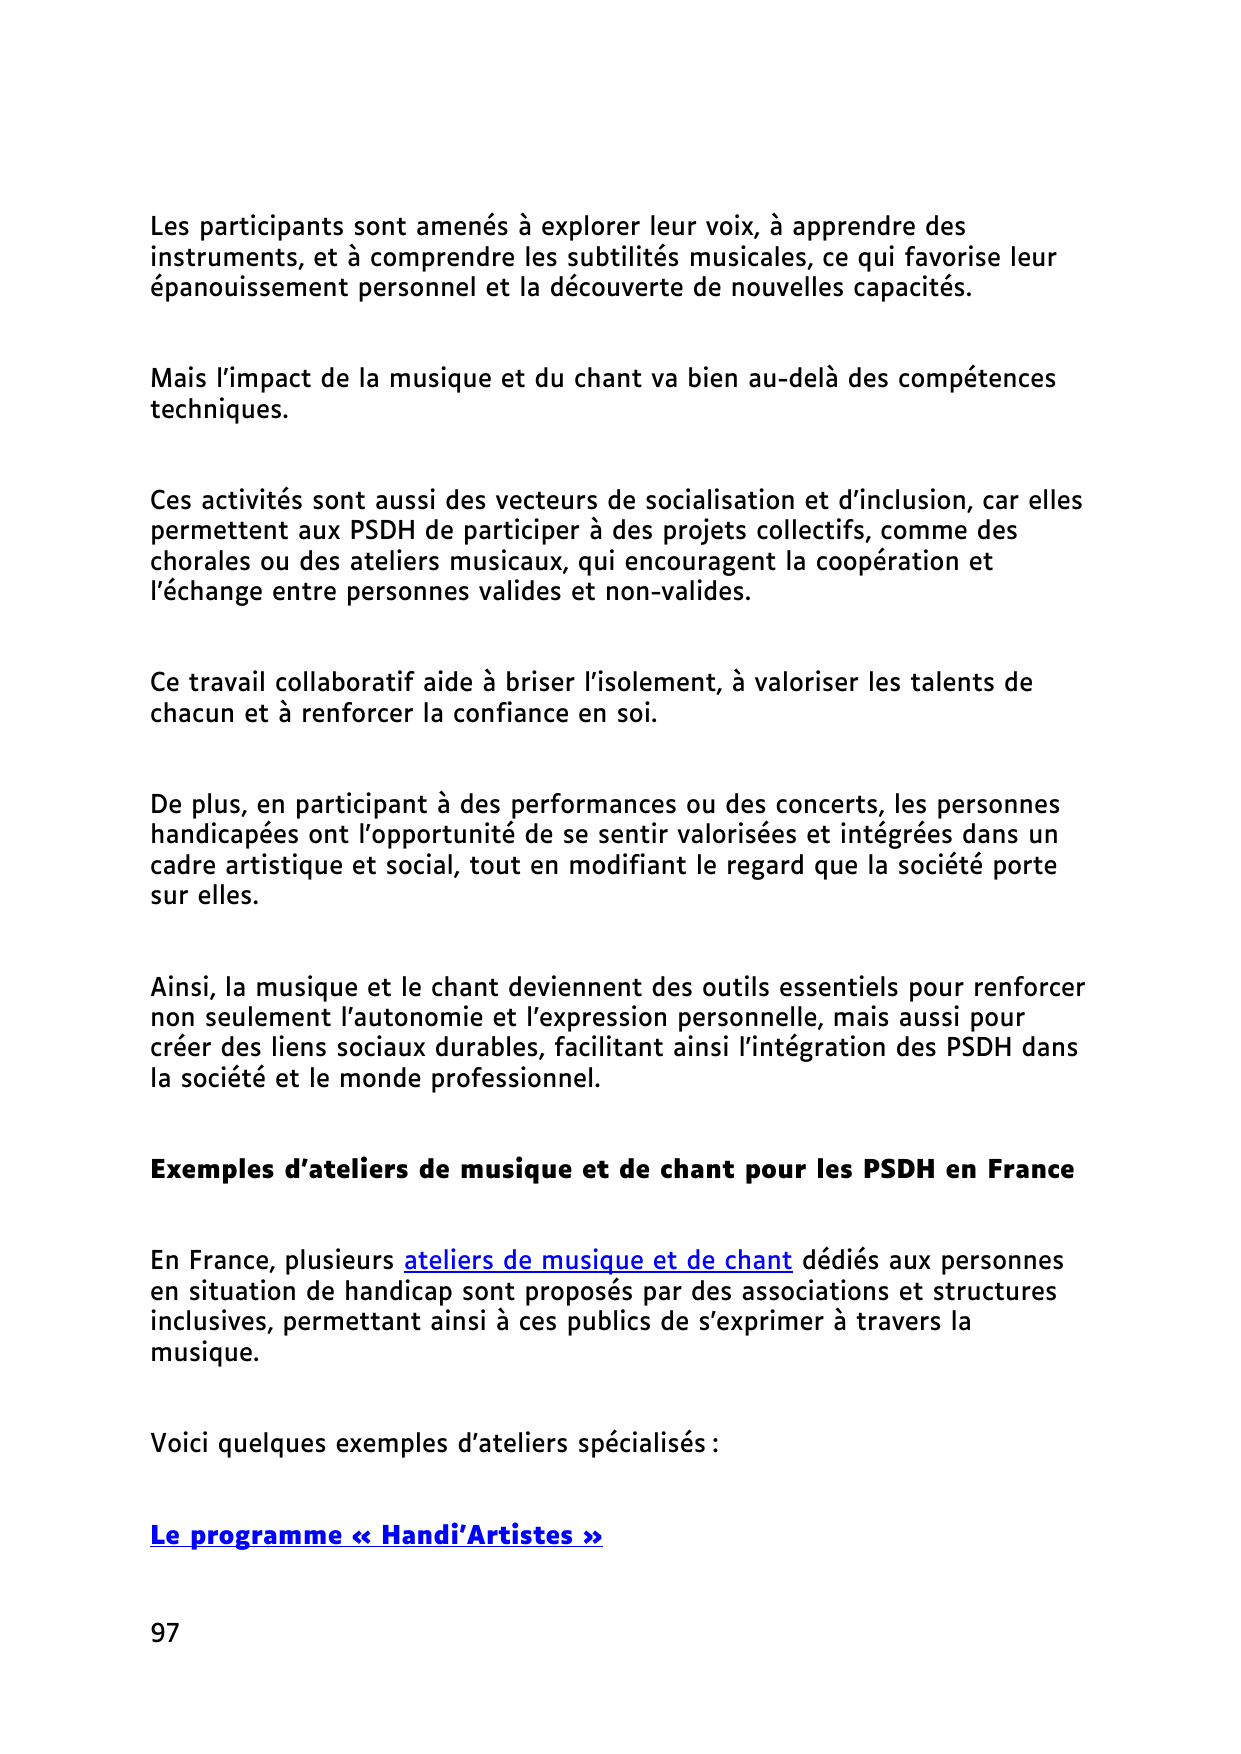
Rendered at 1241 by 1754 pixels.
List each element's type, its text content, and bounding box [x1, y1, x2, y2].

text Ces activités sont aussi des vecteurs de socialisation et d'inclusion, car elles permettent aux PSDH de participer à des projets collectifs, comme des chorales ou des ateliers musicaux, qui encouragent la coopération et l'échange entre personnes valides et non-valides. [150, 484, 1090, 606]
text Ce travail collaboratif aide à briser l'isolement, à valoriser les talents de chacun et à renforcer la confiance en soi. [150, 667, 1090, 728]
text Exemples d’ateliers de musique et de chant pour les PSDH en France [150, 1154, 1090, 1184]
text De plus, en participant à des performances ou des concerts, les personnes handicapées ont l'opportunité de se sentir valorisées et intégrées dans un cadre artistique et social, tout en modifiant le regard que la société porte sur elles. [150, 789, 1090, 910]
text Mais l'impact de la musique et du chant va bien au-delà des compétences techniques. [150, 363, 1090, 424]
text Les participants sont amenés à explorer leur voix, à apprendre des instruments, et à comprendre les subtilités musicales, ce qui favorise leur épanouissement personnel et la découverte de nouvelles capacités. [150, 211, 1090, 302]
text Ainsi, la musique et le chant deviennent des outils essentiels pour renforcer non seulement l’autonomie et l’expression personnelle, mais aussi pour créer des liens sociaux durables, facilitant ainsi l'intégration des PSDH dans la société et le monde professionnel. [150, 971, 1090, 1093]
text Voici quelques exemples d’ateliers spécialisés : [150, 1427, 1090, 1458]
text Le programme « Handi’Artistes » [150, 1519, 1090, 1550]
text En France, plusieurs ateliers de musique et de chant dédiés aux personnes en situation de handicap sont proposés par des associations et structures inclusives, permettant ainsi à ces publics de s’exprimer à travers la musique. [150, 1245, 1090, 1367]
